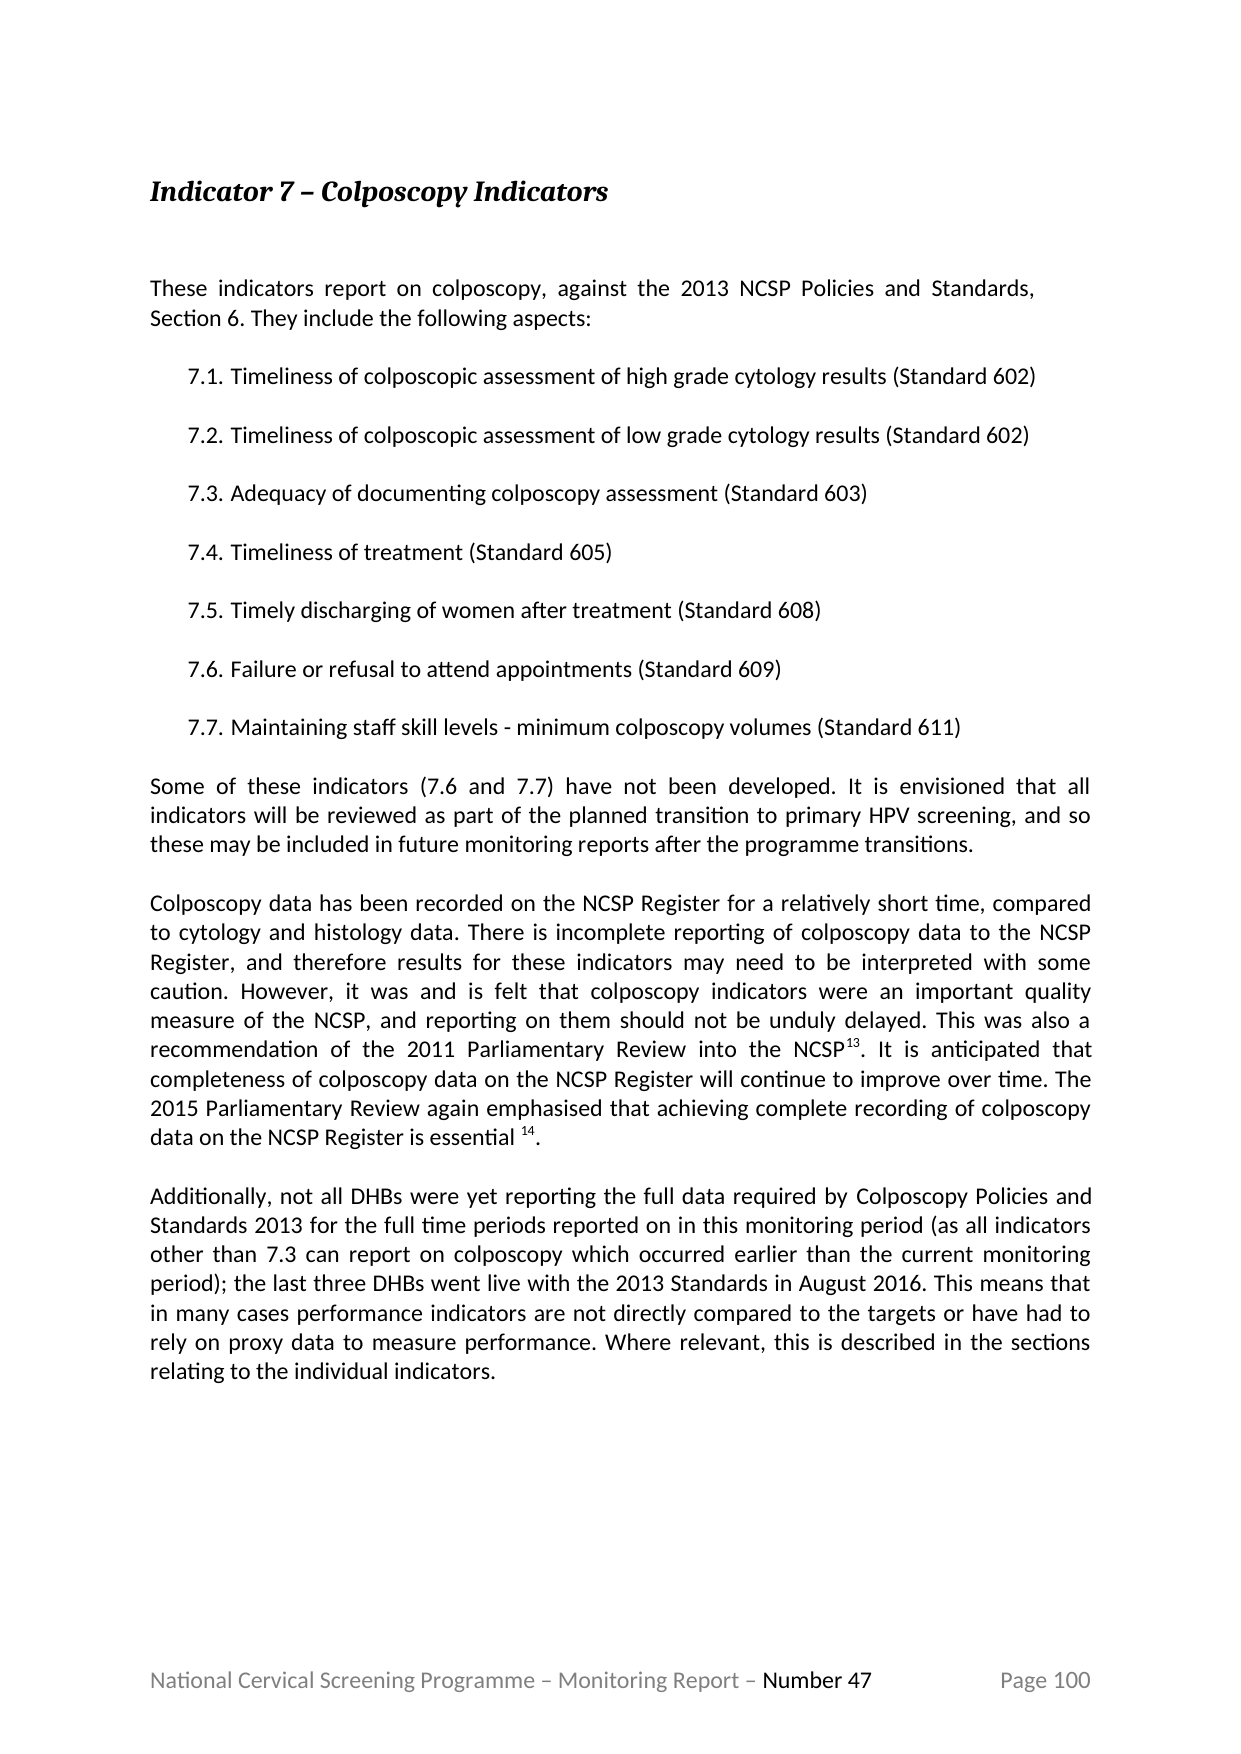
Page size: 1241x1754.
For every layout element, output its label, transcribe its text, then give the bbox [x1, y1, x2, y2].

list Adequacy of documenting colposcopy assessment (Standard 603) [187, 478, 1036, 507]
text Additionally, not all DHBs were yet reporting the full data required by Colposcopy Policies and Standards 2013 for the full time periods reported on in this monitoring period (as all indicators other than 7.3 can report on colposcopy which occurred earlier than the current monitoring period); the last three DHBs went live with the 2013 Standards in August 2016. This means that in many cases performance indicators are not directly compared to the targets or have had to rely on proxy data to measure performance. Where relevant, this is described in the sections relating to the individual indicators. [150, 1181, 1093, 1386]
list Maintaining staff skill levels - minimum colposcopy volumes (Standard 611) [187, 712, 1036, 742]
list Failure or refusal to attend appointments (Standard 609) [187, 654, 1036, 683]
text These indicators report on colposcopy, against the 2013 NCSP Policies and Standards, Section 6. They include the following aspects: [150, 273, 1036, 332]
list Timely discharging of women after treatment (Standard 608) [187, 595, 1036, 624]
list Timeliness of treatment (Standard 605) [187, 537, 1036, 566]
list Timeliness of colposcopic assessment of high grade cytology results (Standard 602) [187, 361, 1089, 390]
text Colposcopy data has been recorded on the NCSP Register for a relatively short time, compared to cytology and histology data. There is incomplete reporting of colposcopy data to the NCSP Register, and therefore results for these indicators may need to be interpreted with some caution. However, it was and is felt that colposcopy indicators were an important quality measure of the NCSP, and reporting on them should not be unduly delayed. This was also a recommendation of the 2011 Parliamentary Review into the NCSP13. It is anticipated that completeness of colposcopy data on the NCSP Register will continue to improve over time. The 2015 Parliamentary Review again emphasised that achieving complete recording of colposcopy data on the NCSP Register is essential 14. [150, 888, 1093, 1151]
list Timeliness of colposcopic assessment of low grade cytology results (Standard 602) [187, 420, 1089, 449]
text Some of these indicators (7.6 and 7.7) have not been developed. It is envisioned that all indicators will be reviewed as part of the planned transition to primary HPV screening, and so these may be included in future monitoring reports after the programme transitions. [150, 771, 1093, 859]
subtitle Indicator 7 – Colposcopy Indicators [150, 175, 1036, 208]
